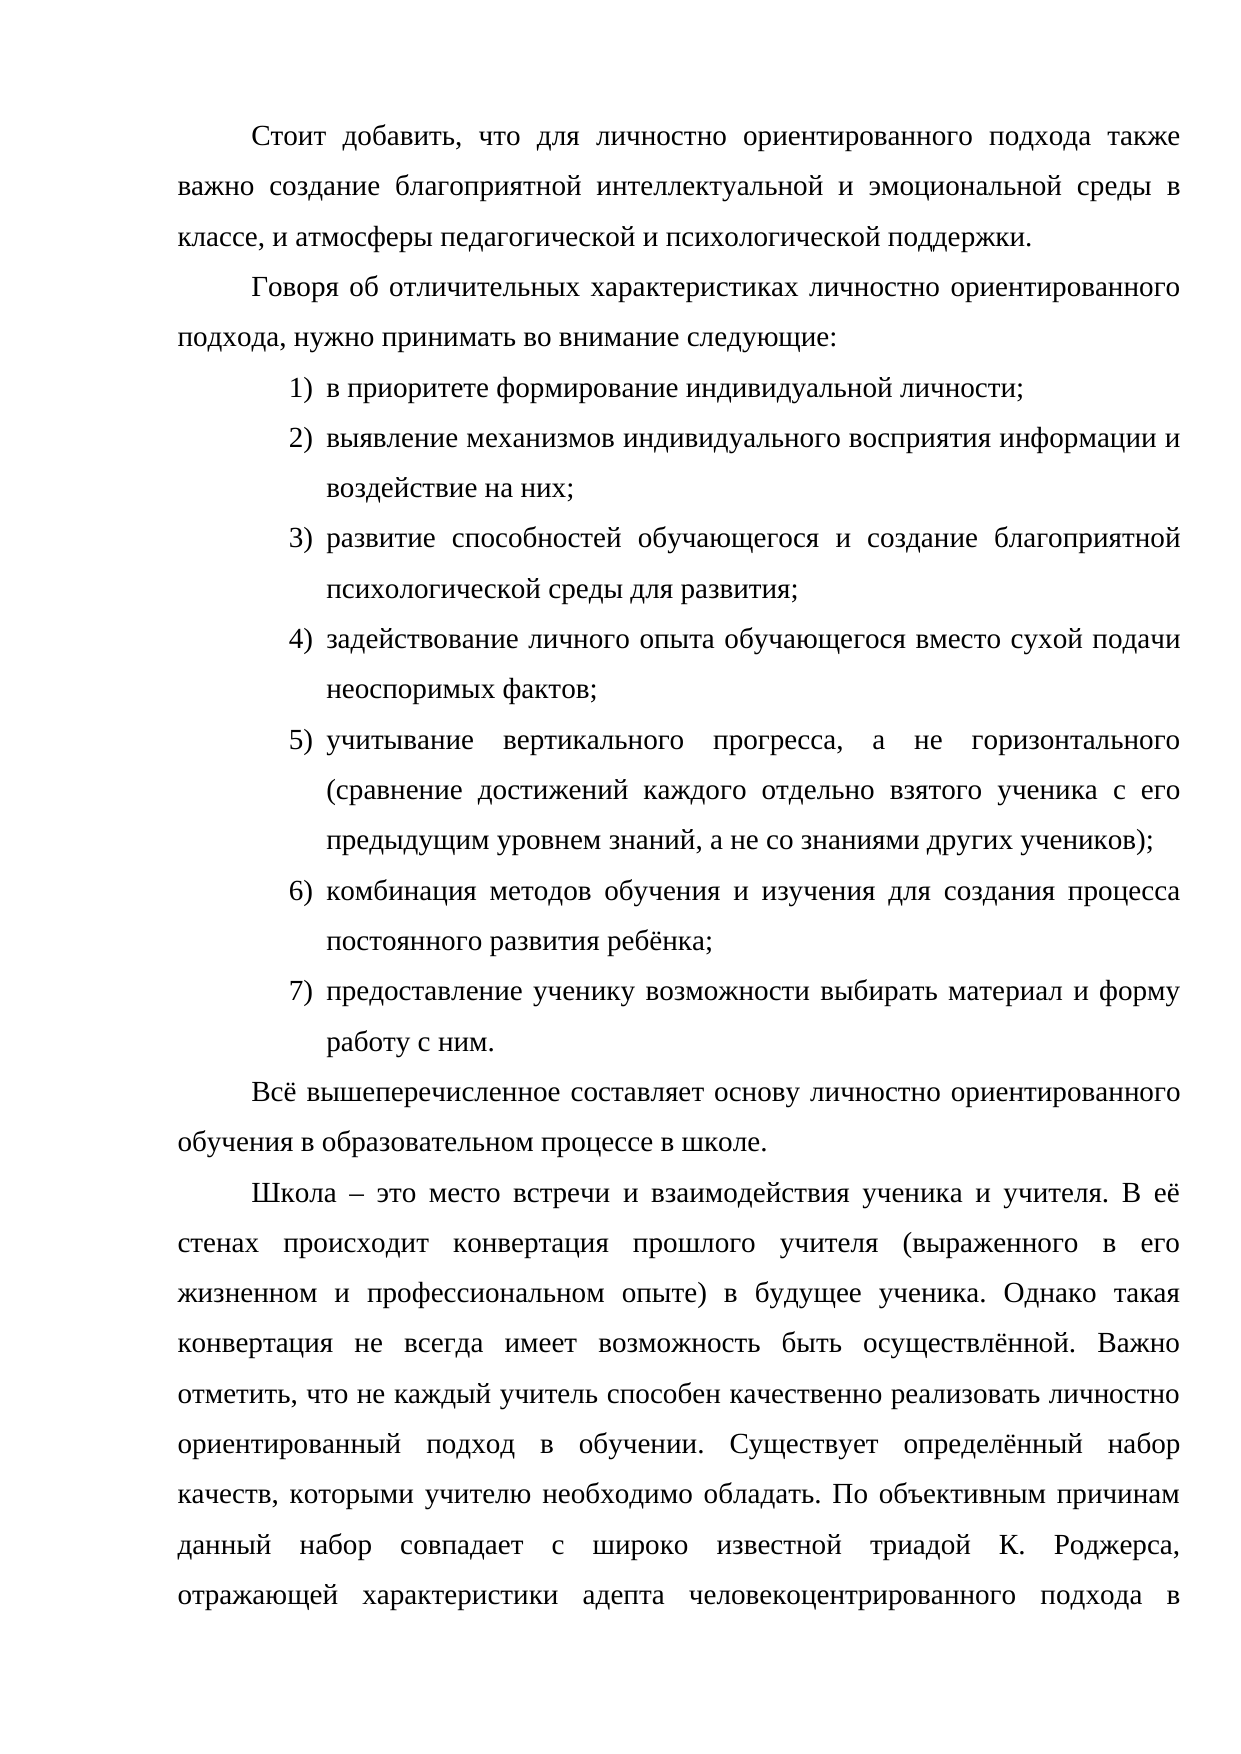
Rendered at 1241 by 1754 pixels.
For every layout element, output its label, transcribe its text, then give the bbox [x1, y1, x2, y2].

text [177, 1175, 1181, 1611]
list предоставление ученику возможности выбирать материал и форму работу с ним. [288, 973, 1181, 1057]
list учитывание вертикального прогресса, а не горизонтального (сравнение достижений каждого отдельно взятого ученика с его предыдущим уровнем знаний, а не со знаниями других учеников); [288, 722, 1181, 856]
text Стоит добавить, что для личностно ориентированного подхода также важно создание благоприятной интеллектуальной и эмоциональной среды в классе, и атмосферы педагогической и психологической поддержки. [177, 118, 1181, 252]
list выявление механизмов индивидуального восприятия информации и воздействие на них; [288, 420, 1181, 504]
list задействование личного опыта обучающегося вместо сухой подачи неоспоримых фактов; [288, 621, 1181, 705]
list комбинация методов обучения и изучения для создания процесса постоянного развития ребёнка; [288, 873, 1181, 957]
text Говоря об отличительных характеристиках личностно ориентированного подхода, нужно принимать во внимание следующие: [177, 269, 1181, 353]
list в приоритете формирование индивидуальной личности; [288, 370, 1181, 403]
text Всё вышеперечисленное составляет основу личностно ориентированного обучения в образовательном процессе в школе. [177, 1074, 1181, 1158]
list развитие способностей обучающегося и создание благоприятной психологической среды для развития; [288, 521, 1181, 604]
